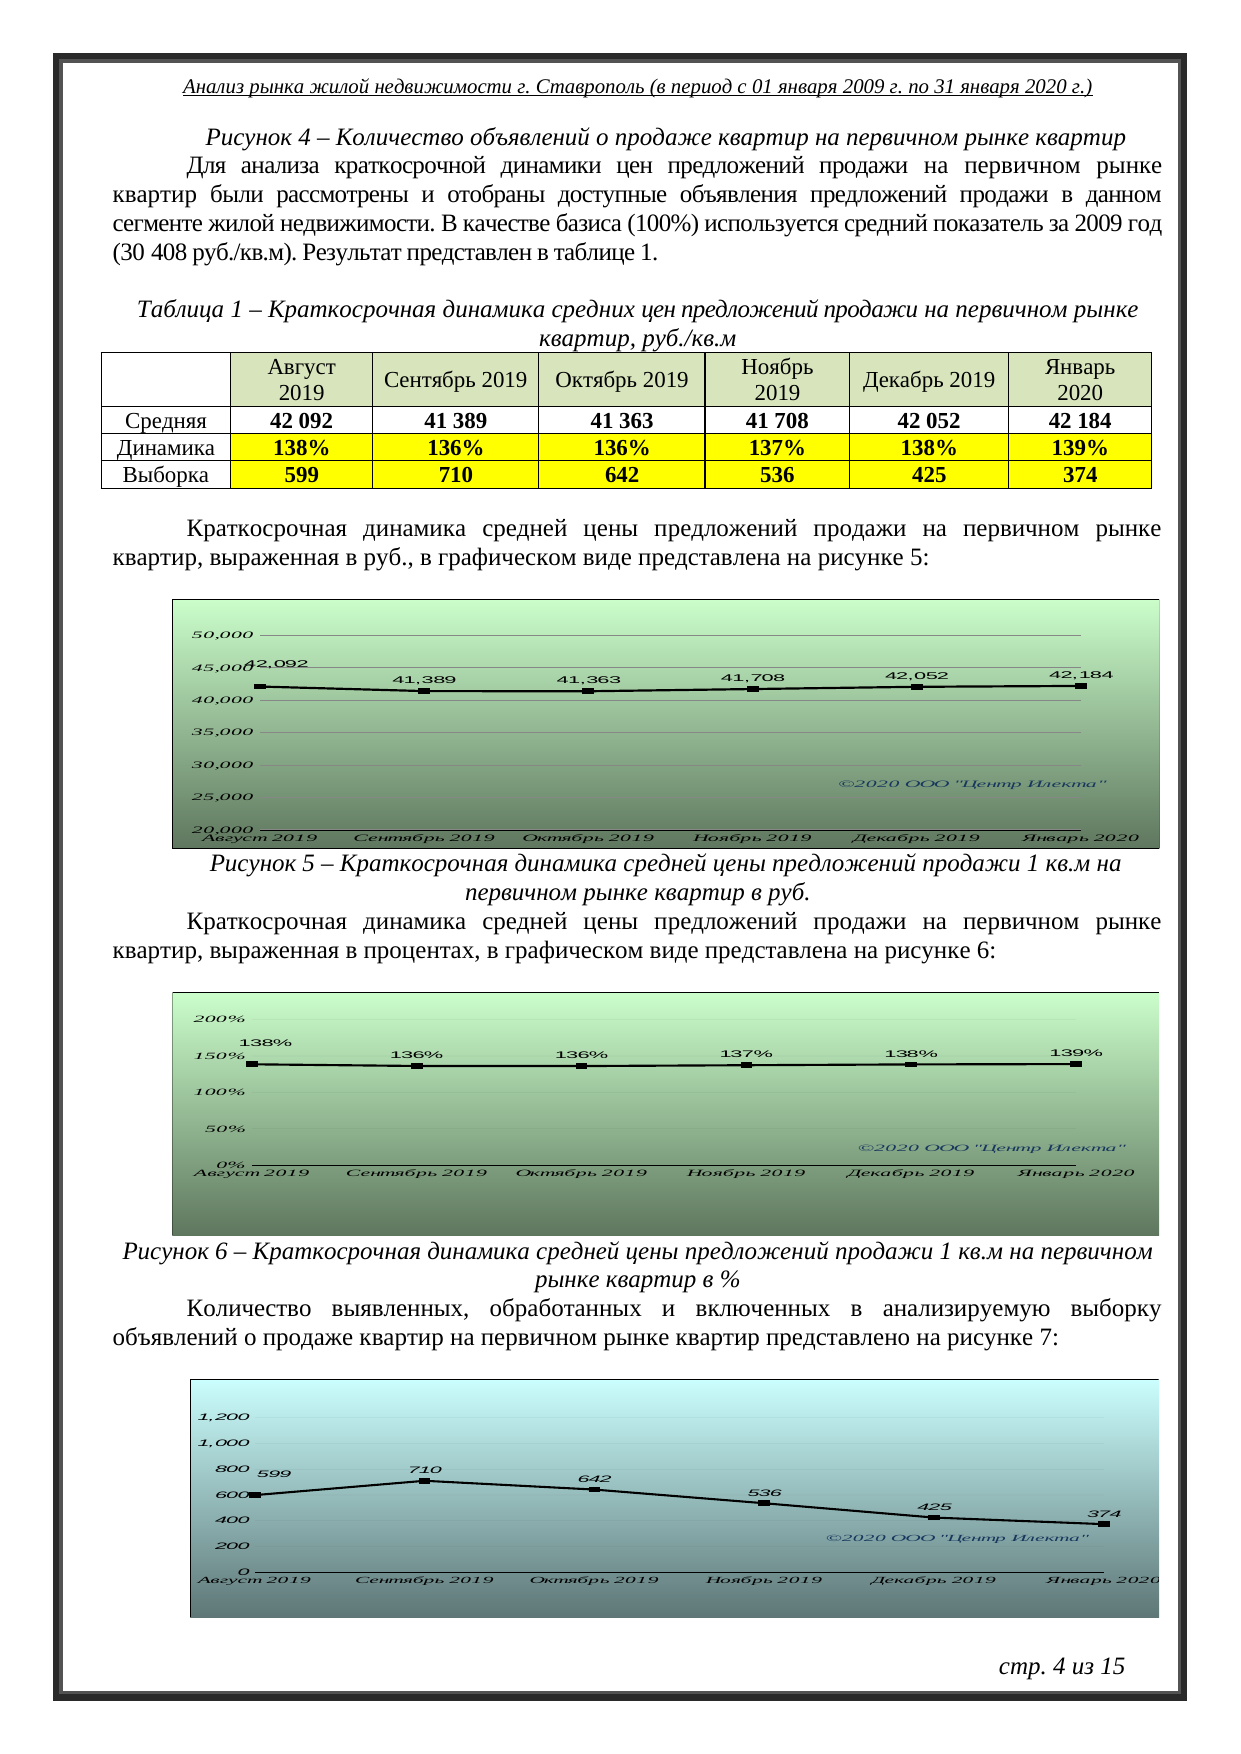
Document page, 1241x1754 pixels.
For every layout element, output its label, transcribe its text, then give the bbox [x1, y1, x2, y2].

table_header Ноябрь 2019 [706, 353, 849, 406]
table_header [102, 353, 230, 406]
text Количество выявленных, обработанных и включенных в анализируемую выборку объявлений о продаже квартир на первичном рынке квартир представлено на рисунке 7: [112, 1293, 1162, 1351]
table_cell 374 [1009, 461, 1151, 488]
table_cell 710 [373, 461, 538, 488]
text Таблица 1 – Краткосрочная динамика средних цен предложений продажи на первичном рынке квартир, руб./кв.м [112, 294, 1162, 352]
table_cell 41 389 [373, 407, 538, 433]
text Для анализа краткосрочной динамики цен предложений продажи на первичном рынке квартир были рассмотрены и отобраны доступные объявления предложений продажи в данном сегменте жилой недвижимости. В качестве базиса (100%) используется средний показатель за 2009 год (30 408 руб./кв.м). Результат представлен в таблице 1. [112, 151, 1162, 266]
table_header Август 2019 [231, 353, 372, 406]
table_cell 136% [539, 434, 704, 460]
table_header Декабрь 2019 [850, 353, 1008, 406]
table_cell 536 [706, 461, 849, 488]
text Рисунок 4 – Количество объявлений о продаже квартир на первичном рынке квартир [112, 122, 1162, 151]
table_header Январь 2020 [1009, 353, 1151, 406]
table_cell Выборка [102, 461, 230, 488]
table_cell Динамика [102, 434, 230, 460]
table_header Сентябрь 2019 [373, 353, 538, 406]
text Рисунок 6 – Краткосрочная динамика средней цены предложений продажи 1 кв.м на первичном рынке квартир в % [112, 1236, 1162, 1293]
table_cell 136% [373, 434, 538, 460]
table_cell 599 [231, 461, 372, 488]
table_cell 138% [850, 434, 1008, 460]
text Краткосрочная динамика средней цены предложений продажи на первичном рынке квартир, выраженная в процентах, в графическом виде представлена на рисунке 6: [112, 906, 1162, 963]
table_cell 41 708 [706, 407, 849, 433]
table_cell Средняя [102, 407, 230, 433]
table_cell 139% [1009, 434, 1151, 460]
table_header Октябрь 2019 [539, 353, 704, 406]
table_cell 42 052 [850, 407, 1008, 433]
table_cell 137% [706, 434, 849, 460]
text Рисунок 5 – Краткосрочная динамика средней цены предложений продажи 1 кв.м на первичном рынке квартир в руб. [112, 848, 1162, 906]
table_cell 642 [539, 461, 704, 488]
table_cell 425 [850, 461, 1008, 488]
table_cell 138% [231, 434, 372, 460]
table_cell 42 184 [1009, 407, 1151, 433]
table_cell 42 092 [231, 407, 372, 433]
text Краткосрочная динамика средней цены предложений продажи на первичном рынке квартир, выраженная в руб., в графическом виде представлена на рисунке 5: [112, 513, 1162, 570]
table_cell 41 363 [539, 407, 704, 433]
